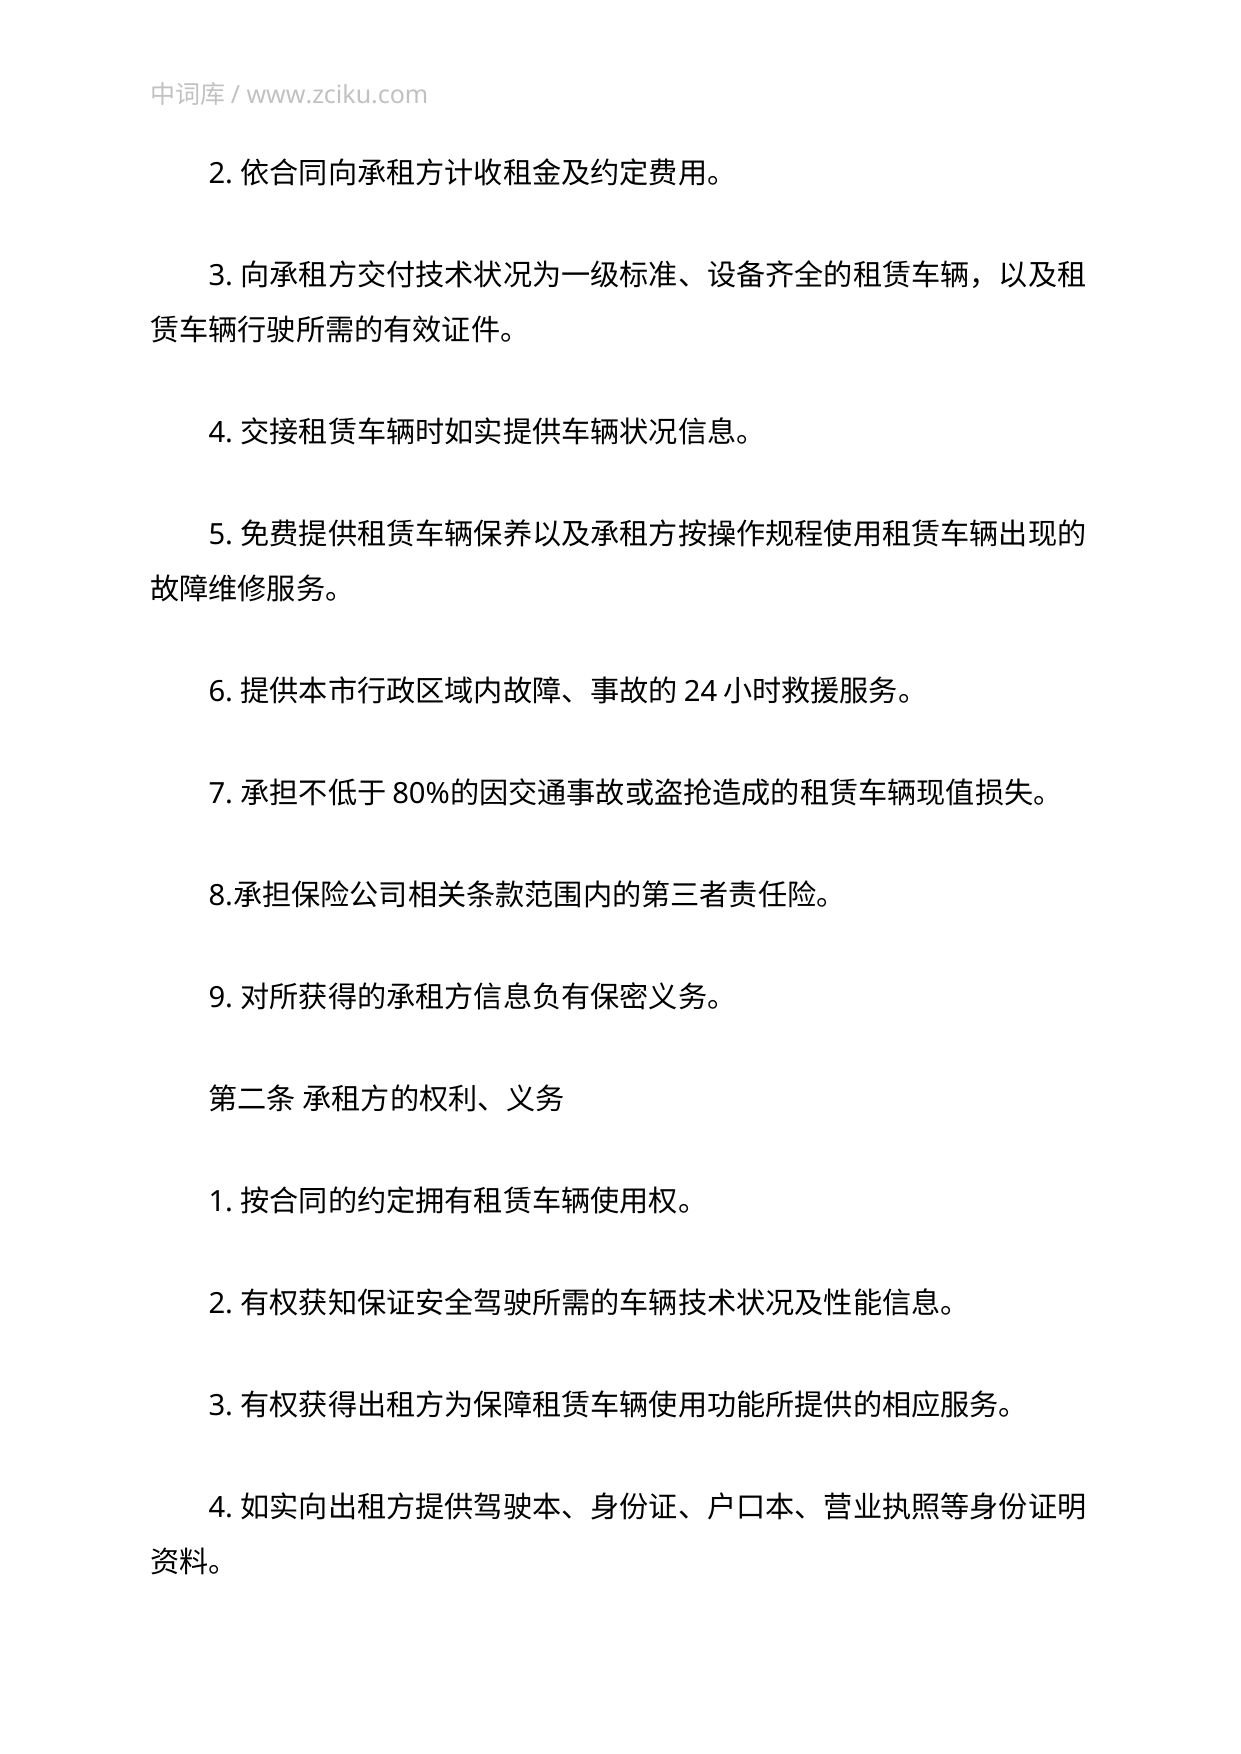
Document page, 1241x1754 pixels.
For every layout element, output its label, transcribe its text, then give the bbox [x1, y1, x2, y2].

text 2. 依合同向承租方计收租金及约定费用。 [150, 150, 1090, 192]
text 4. 如实向出租方提供驾驶本、身份证、户口本、营业执照等身份证明资料。 [150, 1483, 1090, 1580]
text 第二条 承租方的权利、义务 [150, 1075, 1090, 1118]
text 8.承担保险公司相关条款范围内的第三者责任险。 [150, 871, 1090, 914]
text 1. 按合同的约定拥有租赁车辆使用权。 [150, 1177, 1090, 1219]
text 7. 承担不低于80%的因交通事故或盗抢造成的租赁车辆现值损失。 [150, 769, 1090, 812]
text 4. 交接租赁车辆时如实提供车辆状况信息。 [150, 409, 1090, 451]
text 6. 提供本市行政区域内故障、事故的24小时救援服务。 [150, 667, 1090, 710]
text 9. 对所获得的承租方信息负有保密义务。 [150, 973, 1090, 1016]
text 2. 有权获知保证安全驾驶所需的车辆技术状况及性能信息。 [150, 1279, 1090, 1322]
text 3. 有权获得出租方为保障租赁车辆使用功能所提供的相应服务。 [150, 1381, 1090, 1423]
text 5. 免费提供租赁车辆保养以及承租方按操作规程使用租赁车辆出现的故障维修服务。 [150, 511, 1090, 608]
text 3. 向承租方交付技术状况为一级标准、设备齐全的租赁车辆，以及租赁车辆行驶所需的有效证件。 [150, 252, 1090, 349]
